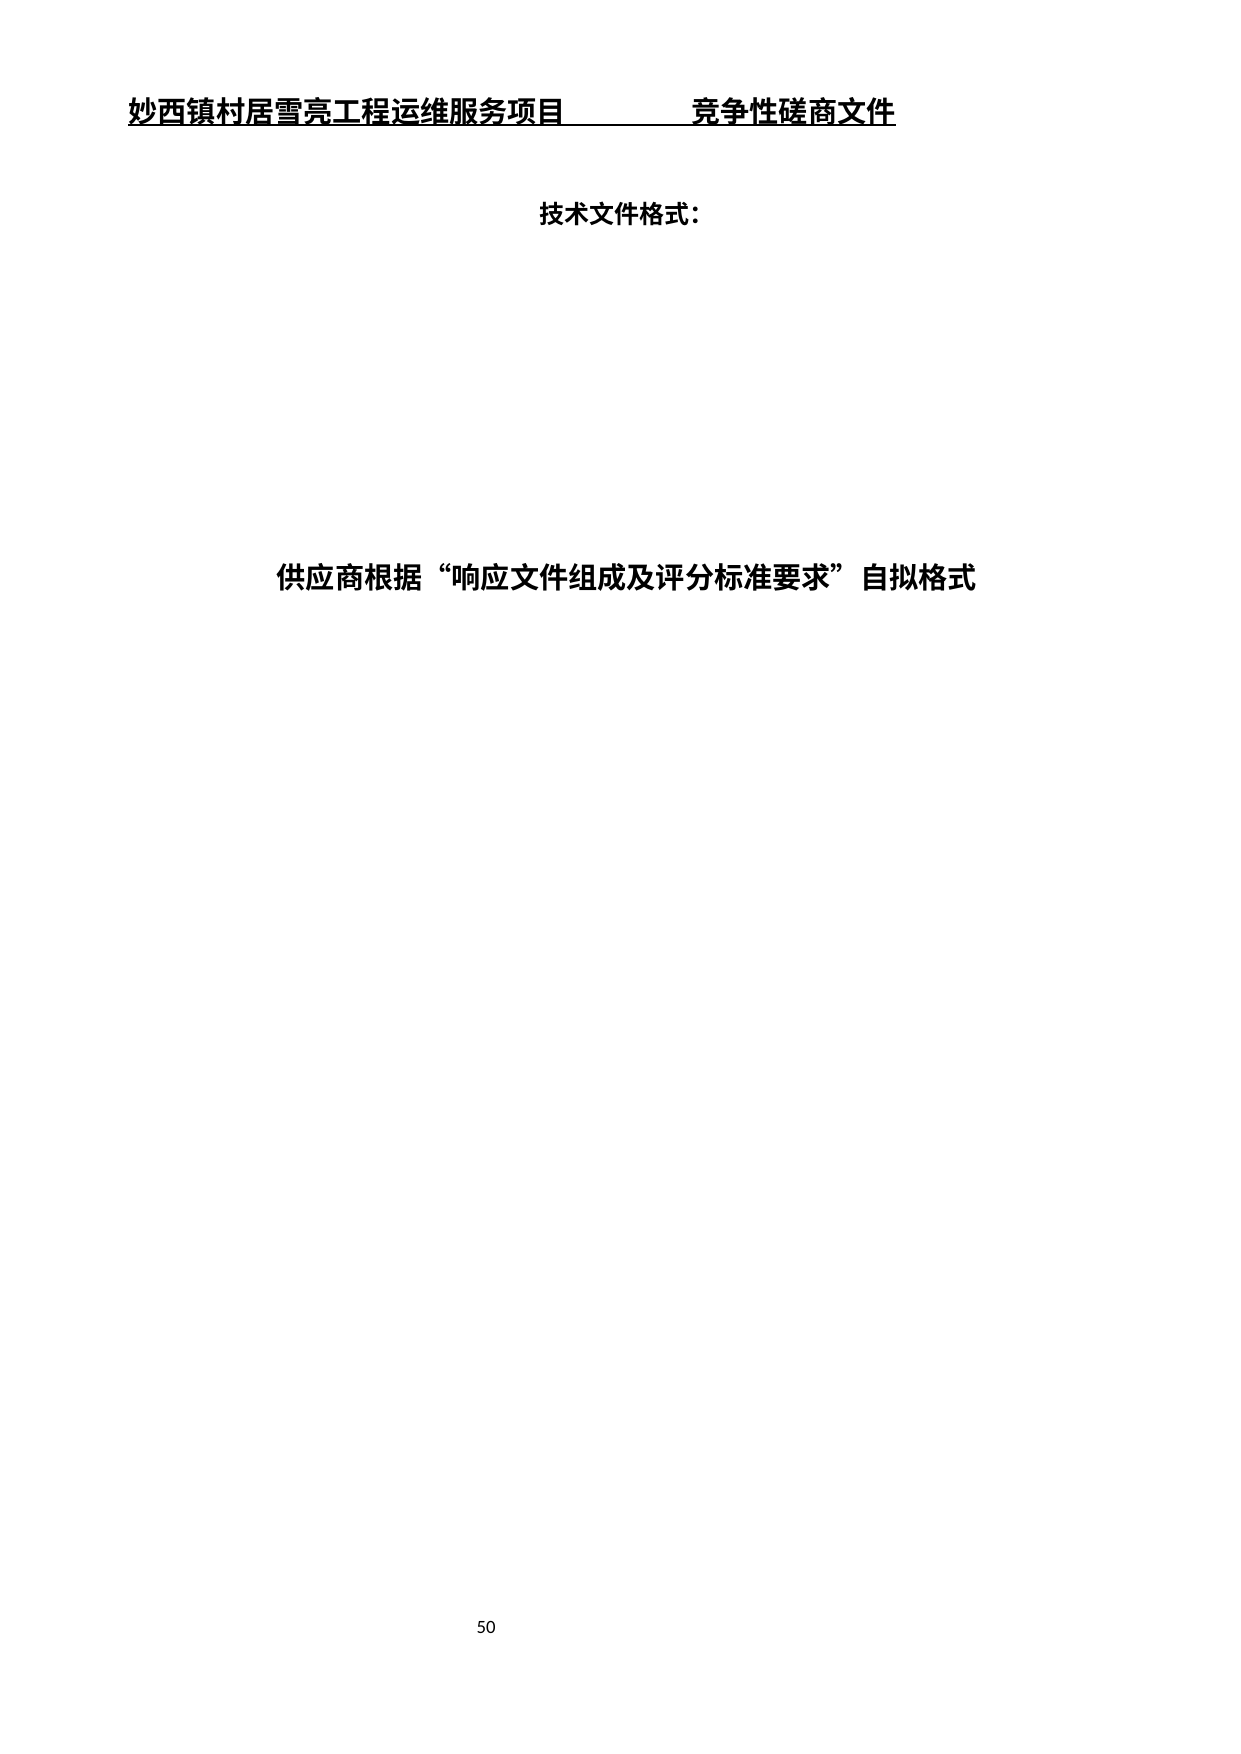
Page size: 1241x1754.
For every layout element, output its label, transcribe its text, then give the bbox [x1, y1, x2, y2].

text 技术文件格式： [128, 194, 1124, 230]
text 供应商根据“响应文件组成及评分标准要求”自拟格式 [128, 555, 1124, 597]
